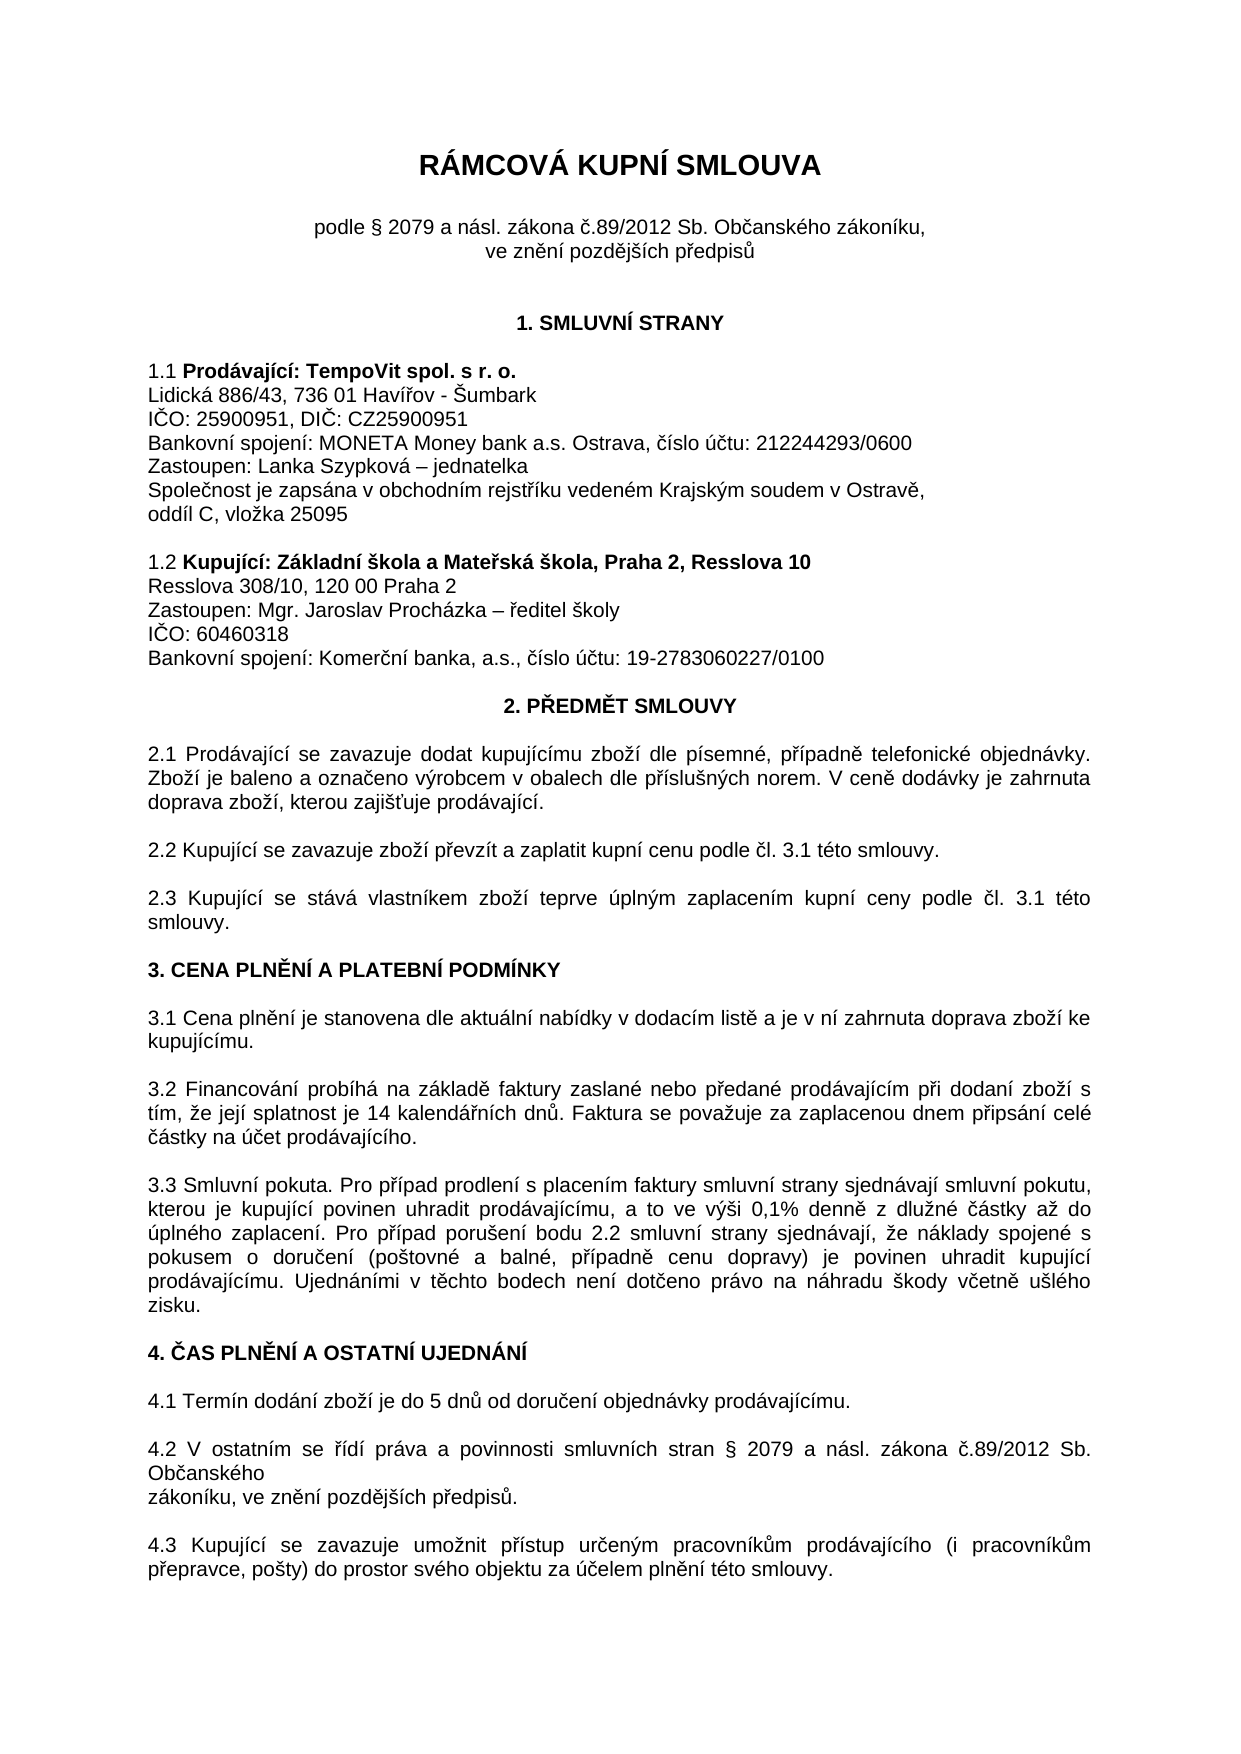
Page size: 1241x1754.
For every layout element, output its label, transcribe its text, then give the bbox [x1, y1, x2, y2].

text Lidická 886/43, 736 01 Havířov - Šumbark [148, 382, 1093, 406]
text 4.1 Termín dodání zboží je do 5 dnů od doručení objednávky prodávajícímu. [148, 1389, 1093, 1413]
text 1. SMLUVNÍ STRANY [148, 311, 1093, 334]
text 2.3 Kupující se stává vlastníkem zboží teprve úplným zaplacením kupní ceny podle čl. 3.1 této smlouvy. [148, 886, 1093, 933]
text IČO: 25900951, DIČ: CZ25900951 [148, 406, 1093, 430]
text 3.1 Cena plnění je stanovena dle aktuální nabídky v dodacím listě a je v ní zahrnuta doprava zboží ke kupujícímu. [148, 1005, 1093, 1053]
text Resslova 308/10, 120 00 Praha 2 [148, 574, 1093, 598]
text Společnost je zapsána v obchodním rejstříku vedeném Krajským soudem v Ostravě, [148, 478, 1093, 502]
text podle § 2079 a násl. zákona č.89/2012 Sb. Občanského zákoníku, [148, 215, 1093, 239]
text Bankovní spojení: MONETA Money bank a.s. Ostrava, číslo účtu: 212244293/0600 [148, 430, 1093, 454]
text oddíl C, vložka 25095 [148, 502, 1093, 526]
text 2.1 Prodávající se zavazuje dodat kupujícímu zboží dle písemné, případně telefonické objednávky. Zboží je baleno a označeno výrobcem v obalech dle příslušných norem. V ceně dodávky je zahrnuta doprava zboží, kterou zajišťuje prodávající. [148, 742, 1093, 814]
text 3.2 Financování probíhá na základě faktury zaslané nebo předané prodávajícím při dodaní zboží s tím, že její splatnost je 14 kalendářních dnů. Faktura se považuje za zaplacenou dnem připsání celé částky na účet prodávajícího. [148, 1077, 1093, 1149]
text 1.2 Kupující: Základní škola a Mateřská škola, Praha 2, Resslova 10 [148, 550, 1093, 574]
text RÁMCOVÁ KUPNÍ SMLOUVA [148, 148, 1093, 181]
text IČO: 60460318 [148, 622, 1093, 646]
text 4.2 V ostatním se řídí práva a povinnosti smluvních stran § 2079 a násl. zákona č.89/2012 Sb. Občanského [148, 1437, 1093, 1484]
text 3. CENA PLNĚNÍ A PLATEBNÍ PODMÍNKY [148, 957, 1093, 981]
text zákoníku, ve znění pozdějších předpisů. [148, 1484, 1093, 1508]
text Zastoupen: Mgr. Jaroslav Procházka – ředitel školy [148, 598, 1093, 622]
text 4.3 Kupující se zavazuje umožnit přístup určeným pracovníkům prodávajícího (i pracovníkům přepravce, pošty) do prostor svého objektu za účelem plnění této smlouvy. [148, 1532, 1093, 1580]
text 1.1 Prodávající: TempoVit spol. s r. o. [148, 358, 1093, 382]
text 4. ČAS PLNĚNÍ A OSTATNÍ UJEDNÁNÍ [148, 1341, 1093, 1365]
text Bankovní spojení: Komerční banka, a.s., číslo účtu: 19-2783060227/0100 [148, 646, 1093, 670]
text Zastoupen: Lanka Szypková – jednatelka [148, 454, 1093, 478]
text ve znění pozdějších předpisů [148, 239, 1093, 263]
text 3.3 Smluvní pokuta. Pro případ prodlení s placením faktury smluvní strany sjednávají smluvní pokutu, kterou je kupující povinen uhradit prodávajícímu, a to ve výši 0,1% denně z dlužné částky až do úplného zaplacení. Pro případ porušení bodu 2.2 smluvní strany sjednávají, že náklady spojené s pokusem o doručení (poštovné a balné, případně cenu dopravy) je povinen uhradit kupující prodávajícímu. Ujednáními v těchto bodech není dotčeno právo na náhradu škody včetně ušlého zisku. [148, 1173, 1093, 1317]
text 2.2 Kupující se zavazuje zboží převzít a zaplatit kupní cenu podle čl. 3.1 této smlouvy. [148, 838, 1093, 862]
text 2. PŘEDMĚT SMLOUVY [148, 694, 1093, 718]
